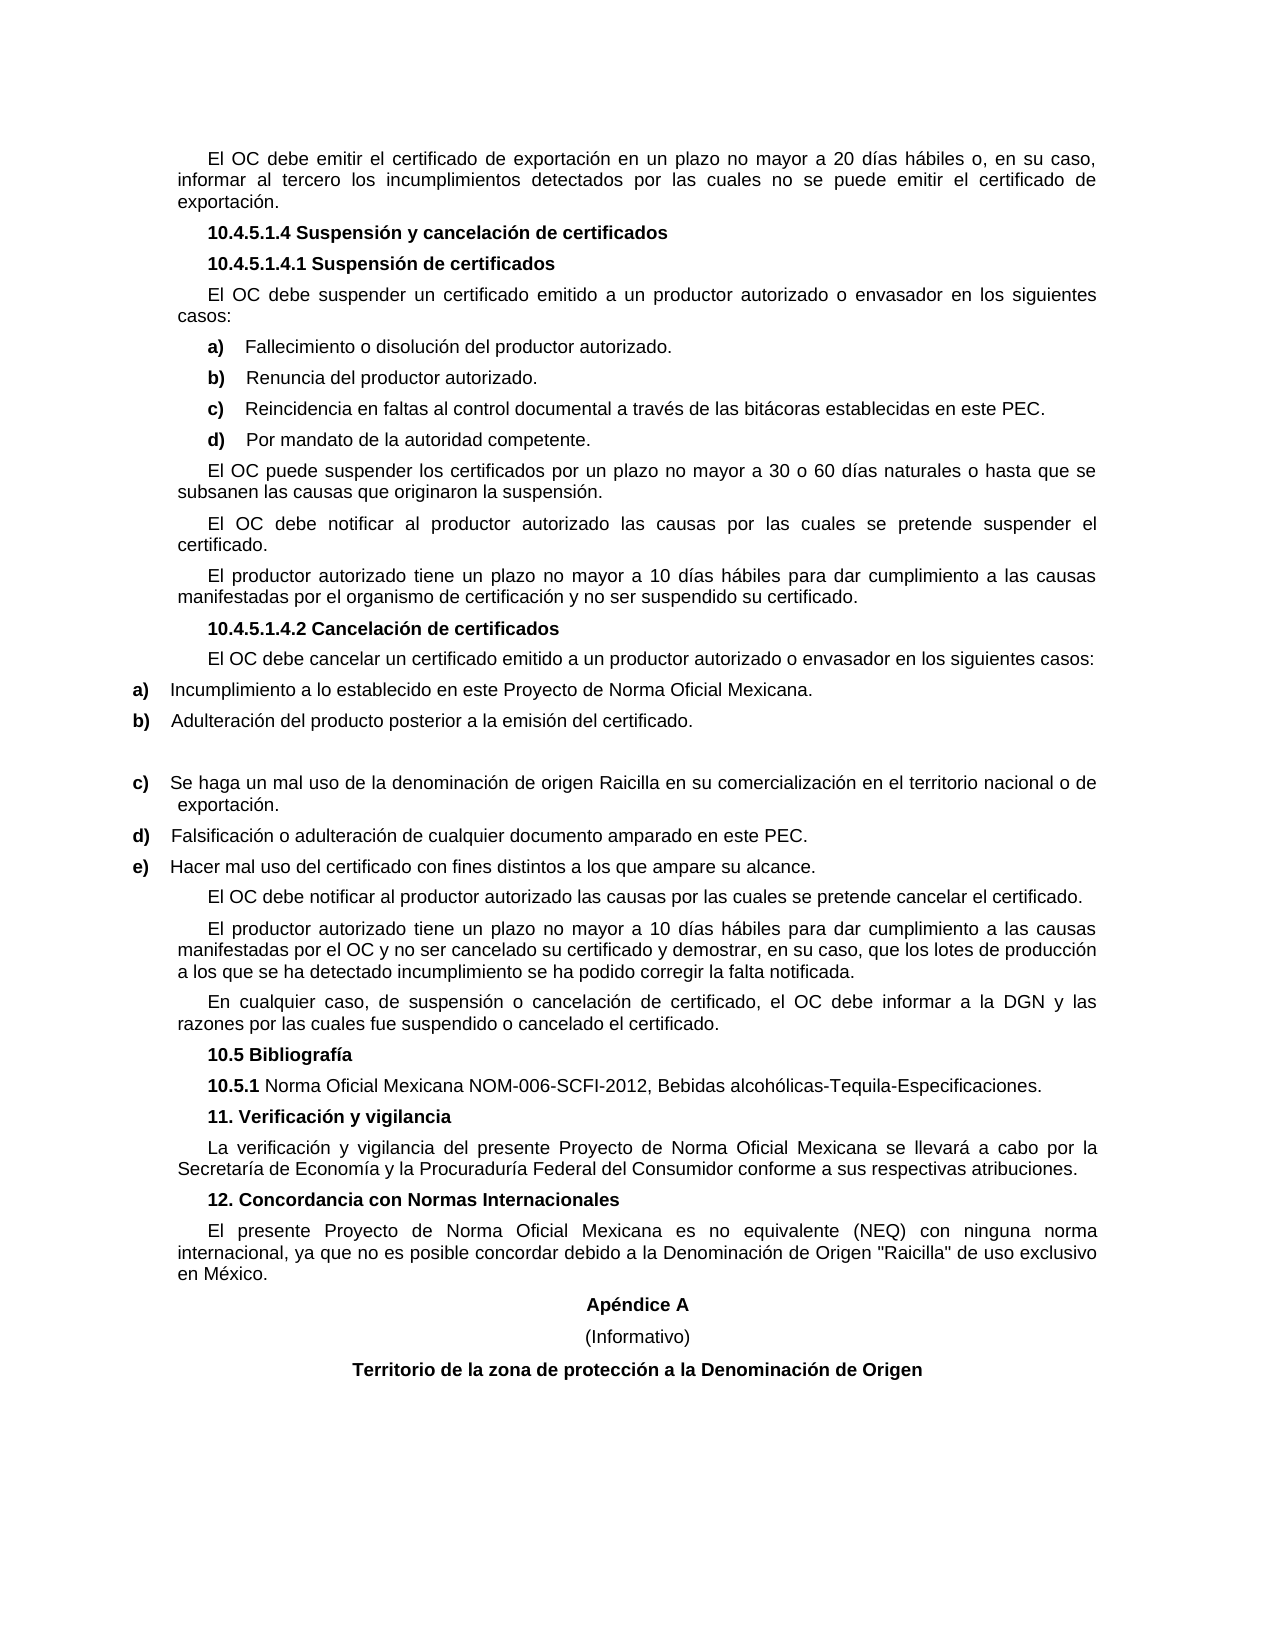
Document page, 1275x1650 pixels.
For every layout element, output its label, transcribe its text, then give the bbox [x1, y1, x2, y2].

text c) Se haga un mal uso de la denominación de origen Raicilla en su comercialización en el territorio nacional o de exportación. [132, 772, 1098, 815]
text En cualquier caso, de suspensión o cancelación de certificado, el OC debe informar a la DGN y las razones por las cuales fue suspendido o cancelado el certificado. [177, 991, 1098, 1034]
text El OC debe notificar al productor autorizado las causas por las cuales se pretende cancelar el certificado. [177, 886, 1098, 908]
text 10.4.5.1.4.2 Cancelación de certificados [177, 617, 1098, 639]
text El OC debe notificar al productor autorizado las causas por las cuales se pretende suspender el certificado. [177, 512, 1098, 555]
text El OC debe suspender un certificado emitido a un productor autorizado o envasador en los siguientes casos: [177, 283, 1098, 327]
text El OC debe cancelar un certificado emitido a un productor autorizado o envasador en los siguientes casos: [177, 648, 1098, 670]
text El presente Proyecto de Norma Oficial Mexicana es no equivalente (NEQ) con ninguna norma internacional, ya que no es posible concordar debido a la Denominación de Origen "Raicilla" de uso exclusivo en México. [177, 1220, 1098, 1285]
text Territorio de la zona de protección a la Denominación de Origen [177, 1358, 1098, 1380]
text El OC puede suspender los certificados por un plazo no mayor a 30 o 60 días naturales o hasta que se subsanen las causas que originaron la suspensión. [177, 460, 1098, 503]
text (Informativo) [177, 1326, 1098, 1348]
text 10.5 Bibliografía [177, 1044, 1098, 1065]
text b) Renuncia del productor autorizado. [177, 367, 1098, 388]
text 12. Concordancia con Normas Internacionales [177, 1189, 1098, 1211]
text Apéndice A [177, 1294, 1098, 1316]
text El OC debe emitir el certificado de exportación en un plazo no mayor a 20 días hábiles o, en su caso, informar al tercero los incumplimientos detectados por las cuales no se puede emitir el certificado de exportación. [177, 148, 1098, 212]
text 11. Verificación y vigilancia [177, 1106, 1098, 1127]
text e) Hacer mal uso del certificado con fines distintos a los que ampare su alcance. [132, 855, 1098, 877]
text a) Incumplimiento a lo establecido en este Proyecto de Norma Oficial Mexicana. [132, 679, 1098, 701]
text a) Fallecimiento o disolución del productor autorizado. [177, 336, 1098, 358]
text d) Por mandato de la autoridad competente. [177, 429, 1098, 450]
text La verificación y vigilancia del presente Proyecto de Norma Oficial Mexicana se llevará a cabo por la Secretaría de Economía y la Procuraduría Federal del Consumidor conforme a sus respectivas atribuciones. [177, 1137, 1098, 1180]
text 10.4.5.1.4 Suspensión y cancelación de certificados [177, 222, 1098, 243]
text 10.4.5.1.4.1 Suspensión de certificados [177, 253, 1098, 274]
text El productor autorizado tiene un plazo no mayor a 10 días hábiles para dar cumplimiento a las causas manifestadas por el organismo de certificación y no ser suspendido su certificado. [177, 565, 1098, 608]
text b) Adulteración del producto posterior a la emisión del certificado. [132, 710, 1098, 732]
text d) Falsificación o adulteración de cualquier documento amparado en este PEC. [132, 824, 1098, 846]
text 10.5.1 Norma Oficial Mexicana NOM-006-SCFI-2012, Bebidas alcohólicas-Tequila-Especificaciones. [177, 1075, 1098, 1096]
text El productor autorizado tiene un plazo no mayor a 10 días hábiles para dar cumplimiento a las causas manifestadas por el OC y no ser cancelado su certificado y demostrar, en su caso, que los lotes de producción a los que se ha detectado incumplimiento se ha podido corregir la falta notificada. [177, 917, 1098, 982]
text c) Reincidencia en faltas al control documental a través de las bitácoras establecidas en este PEC. [177, 398, 1098, 419]
